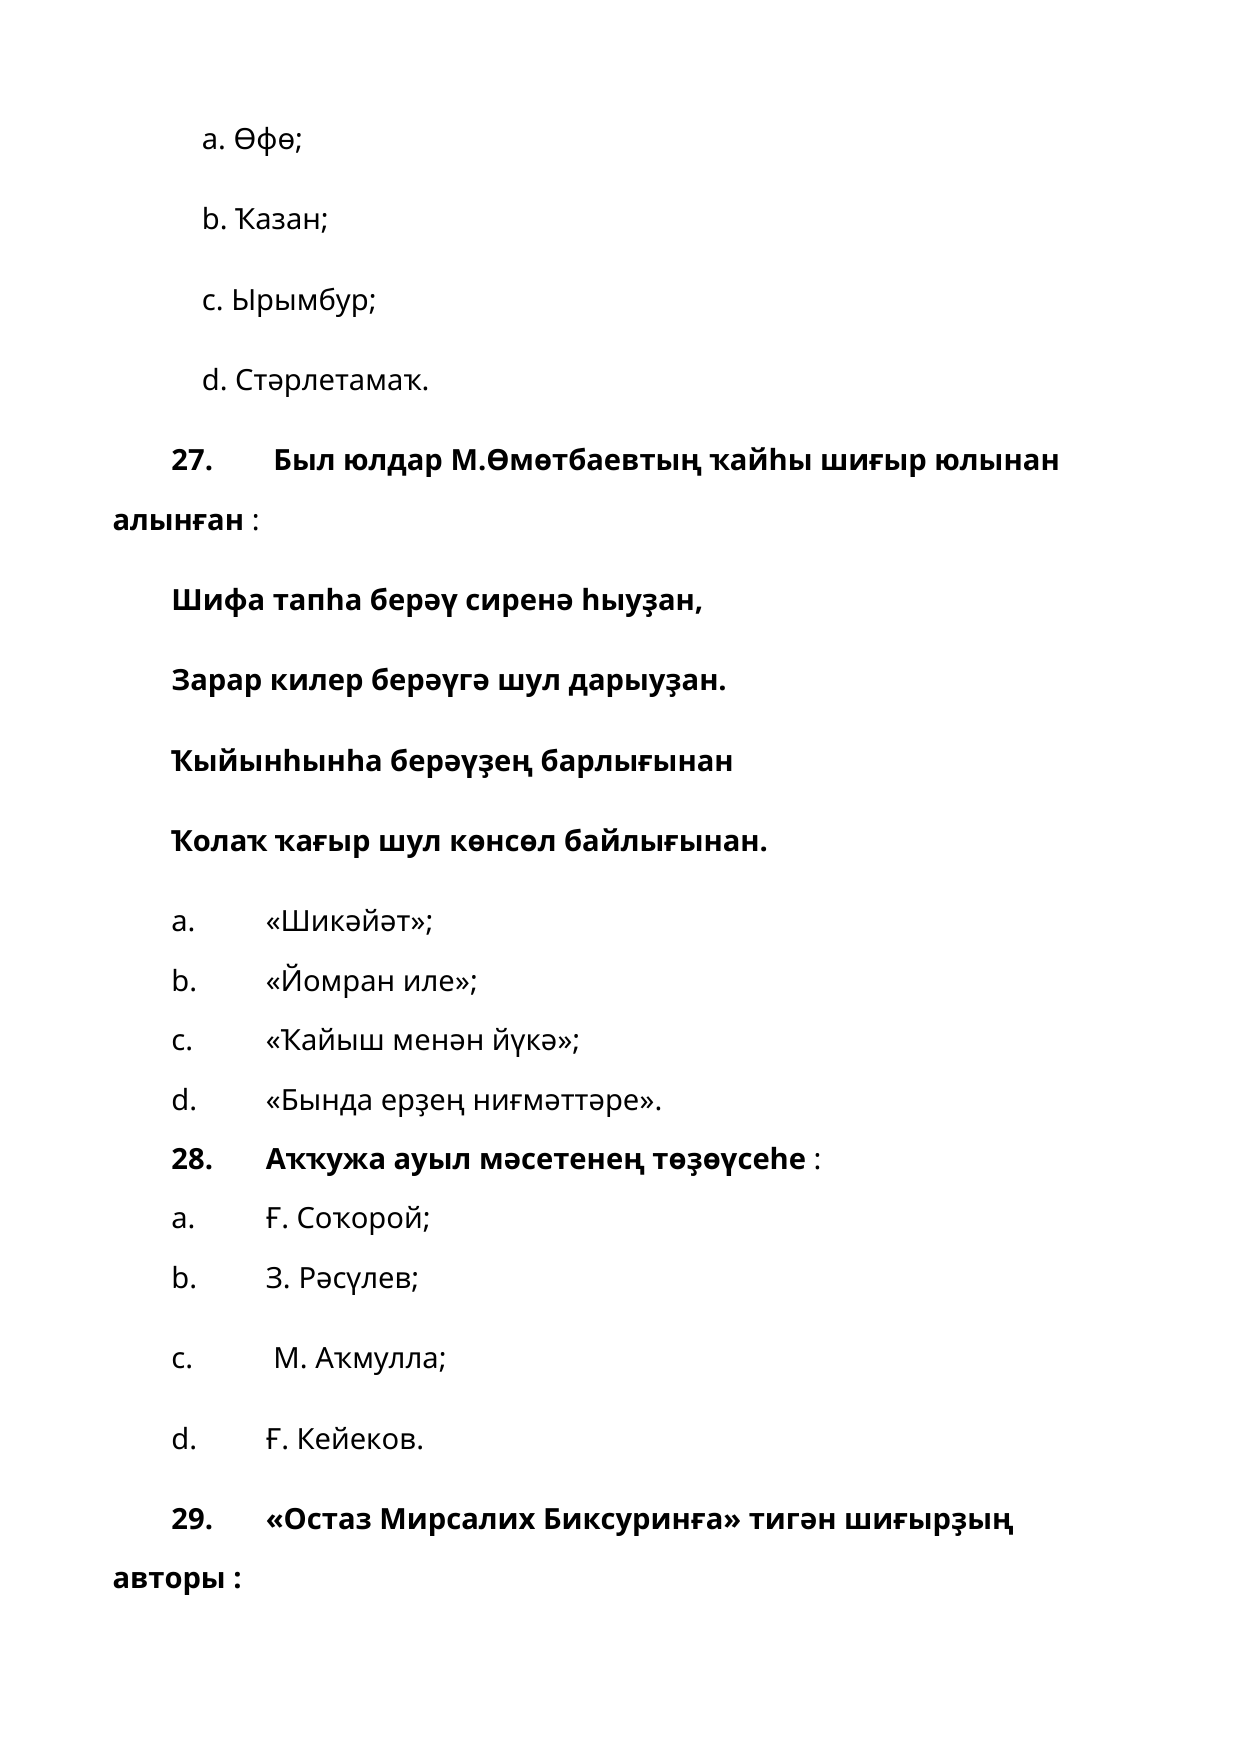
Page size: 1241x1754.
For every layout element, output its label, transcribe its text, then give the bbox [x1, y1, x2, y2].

text b. Ҡазан; [112, 198, 1122, 238]
text Шифа тапһа берәү сиренә һыуҙан, [112, 579, 1122, 619]
text c. Ырымбур; [112, 279, 1122, 318]
list «Ҡайыш менән йүкә»; [112, 1019, 1122, 1059]
list «Йомран иле»; [112, 960, 1122, 999]
text c. М. Аҡмулла; [112, 1338, 1122, 1377]
list З. Рәсүлев; [112, 1257, 1122, 1297]
text Зарар килер берәүгә шул дарыуҙан. [112, 659, 1122, 699]
list Был юлдар М.Өмөтбаевтың ҡайһы шиғыр юлынан алынған : [112, 439, 1122, 538]
text Ҡыйынһынһа берәүҙең барлығынан [112, 740, 1122, 779]
list «Шикәйәт»; [112, 900, 1122, 940]
text d. Стәрлетамаҡ. [112, 359, 1122, 399]
list Аҡҡужа ауыл мәсетенең төҙөүсеһе : [112, 1138, 1122, 1178]
list «Бында ерҙең ниғмәттәре». [112, 1079, 1122, 1118]
text a. Өфө; [112, 118, 1122, 158]
list «Остаз Мирсалих Биксуринға» тигән шиғырҙың авторы : [112, 1498, 1122, 1597]
text Ҡолаҡ ҡағыр шул көнсөл байлығынан. [112, 820, 1122, 860]
text d. Ғ. Кейеков. [112, 1418, 1122, 1458]
list Ғ. Соҡорой; [112, 1198, 1122, 1237]
